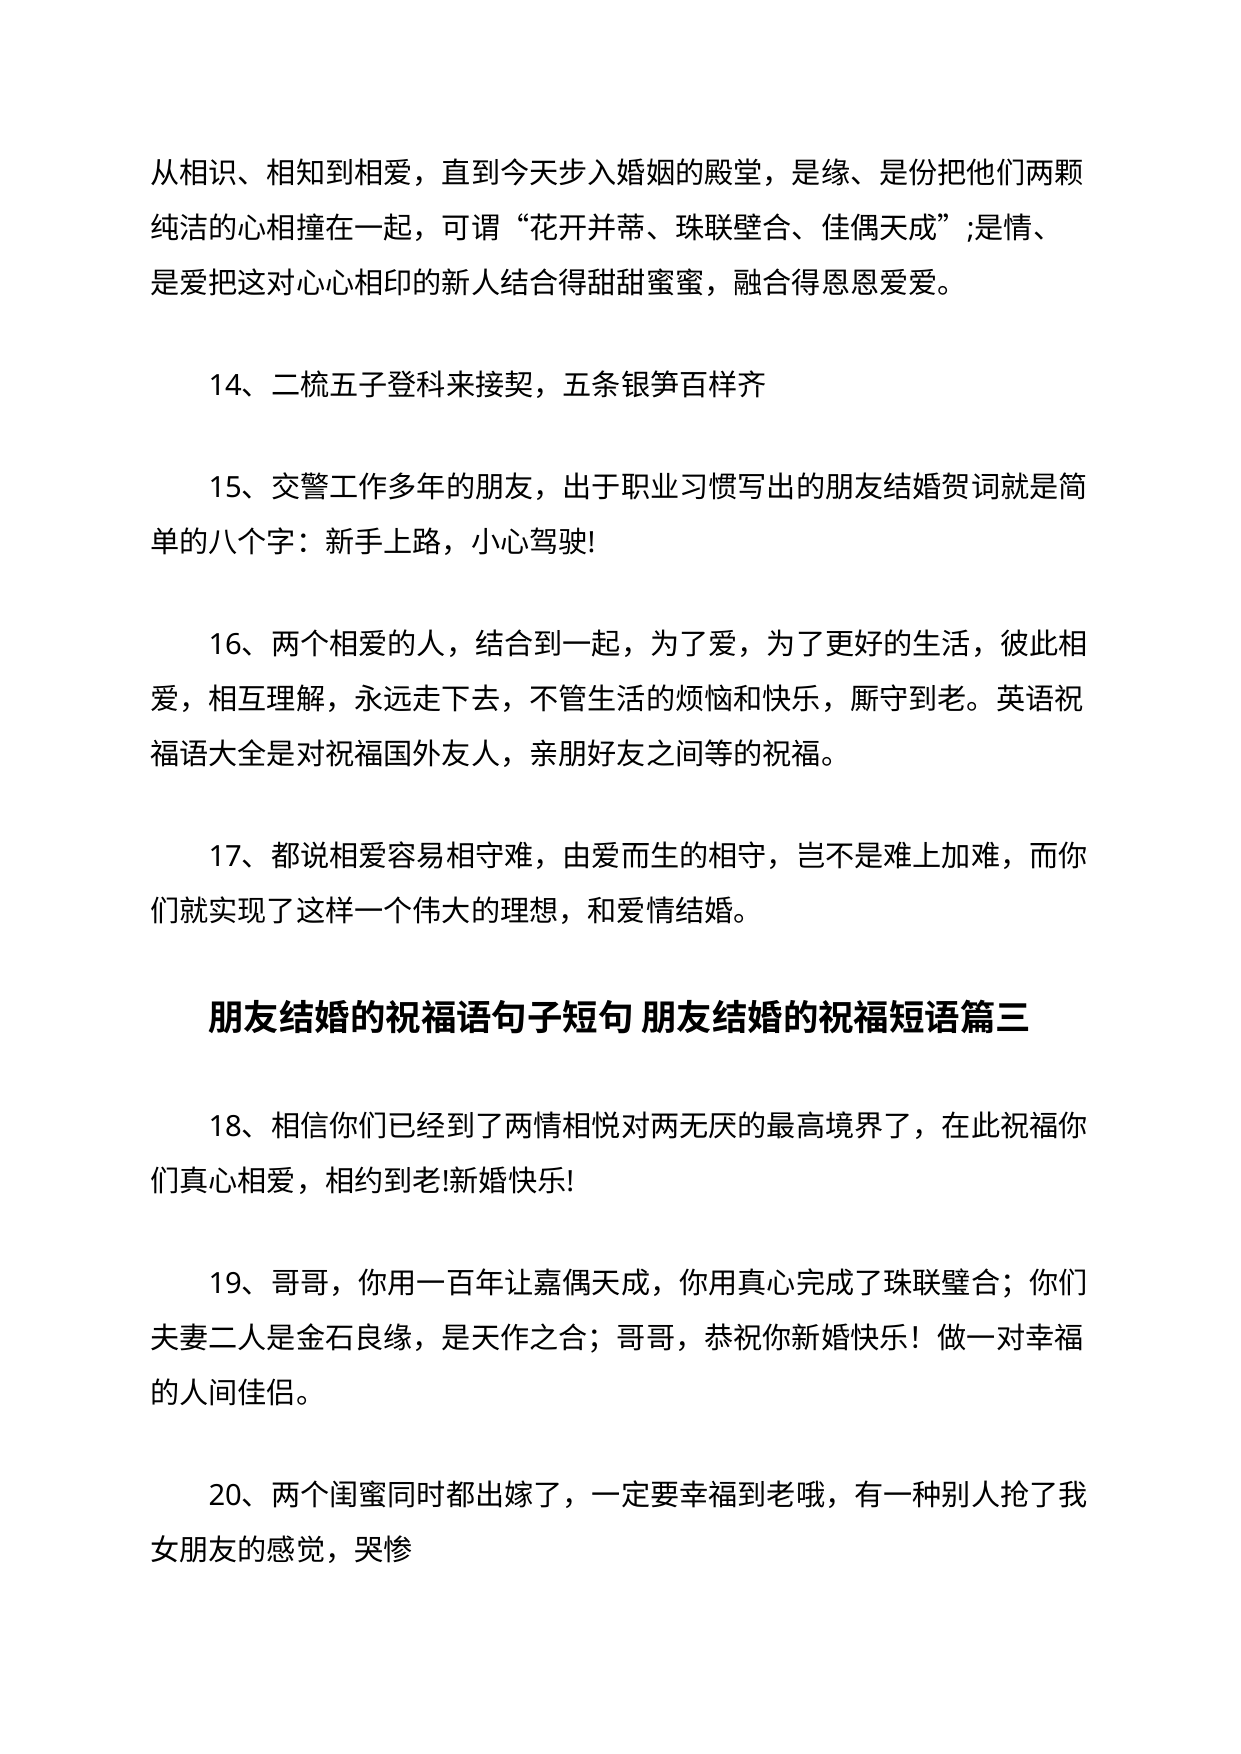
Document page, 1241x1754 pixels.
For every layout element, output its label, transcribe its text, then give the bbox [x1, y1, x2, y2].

text 18、相信你们已经到了两情相悦对两无厌的最高境界了，在此祝福你们真心相爱，相约到老!新婚快乐! [150, 1102, 1090, 1200]
text 20、两个闺蜜同时都出嫁了，一定要幸福到老哦，有一种别人抢了我女朋友的感觉，哭惨 [150, 1471, 1090, 1568]
text 17、都说相爱容易相守难，由爱而生的相守，岂不是难上加难，而你们就实现了这样一个伟大的理想，和爱情结婚。 [150, 832, 1090, 929]
text 16、两个相爱的人，结合到一起，为了爱，为了更好的生活，彼此相爱，相互理解，永远走下去，不管生活的烦恼和快乐，厮守到老。英语祝福语大全是对祝福国外友人，亲朋好友之间等的祝福。 [150, 621, 1090, 773]
text 19、哥哥，你用一百年让嘉偶天成，你用真心完成了珠联璧合；你们夫妻二人是金石良缘，是天作之合；哥哥，恭祝你新婚快乐！做一对幸福的人间佳侣。 [150, 1259, 1090, 1412]
text 朋友结婚的祝福语句子短句 朋友结婚的祝福短语篇三 [150, 989, 1090, 1040]
text 15、交警工作多年的朋友，出于职业习惯写出的朋友结婚贺词就是简单的八个字：新手上路，小心驾驶! [150, 464, 1090, 561]
text 14、二梳五子登科来接契，五条银笋百样齐 [150, 362, 1090, 404]
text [150, 150, 1090, 302]
